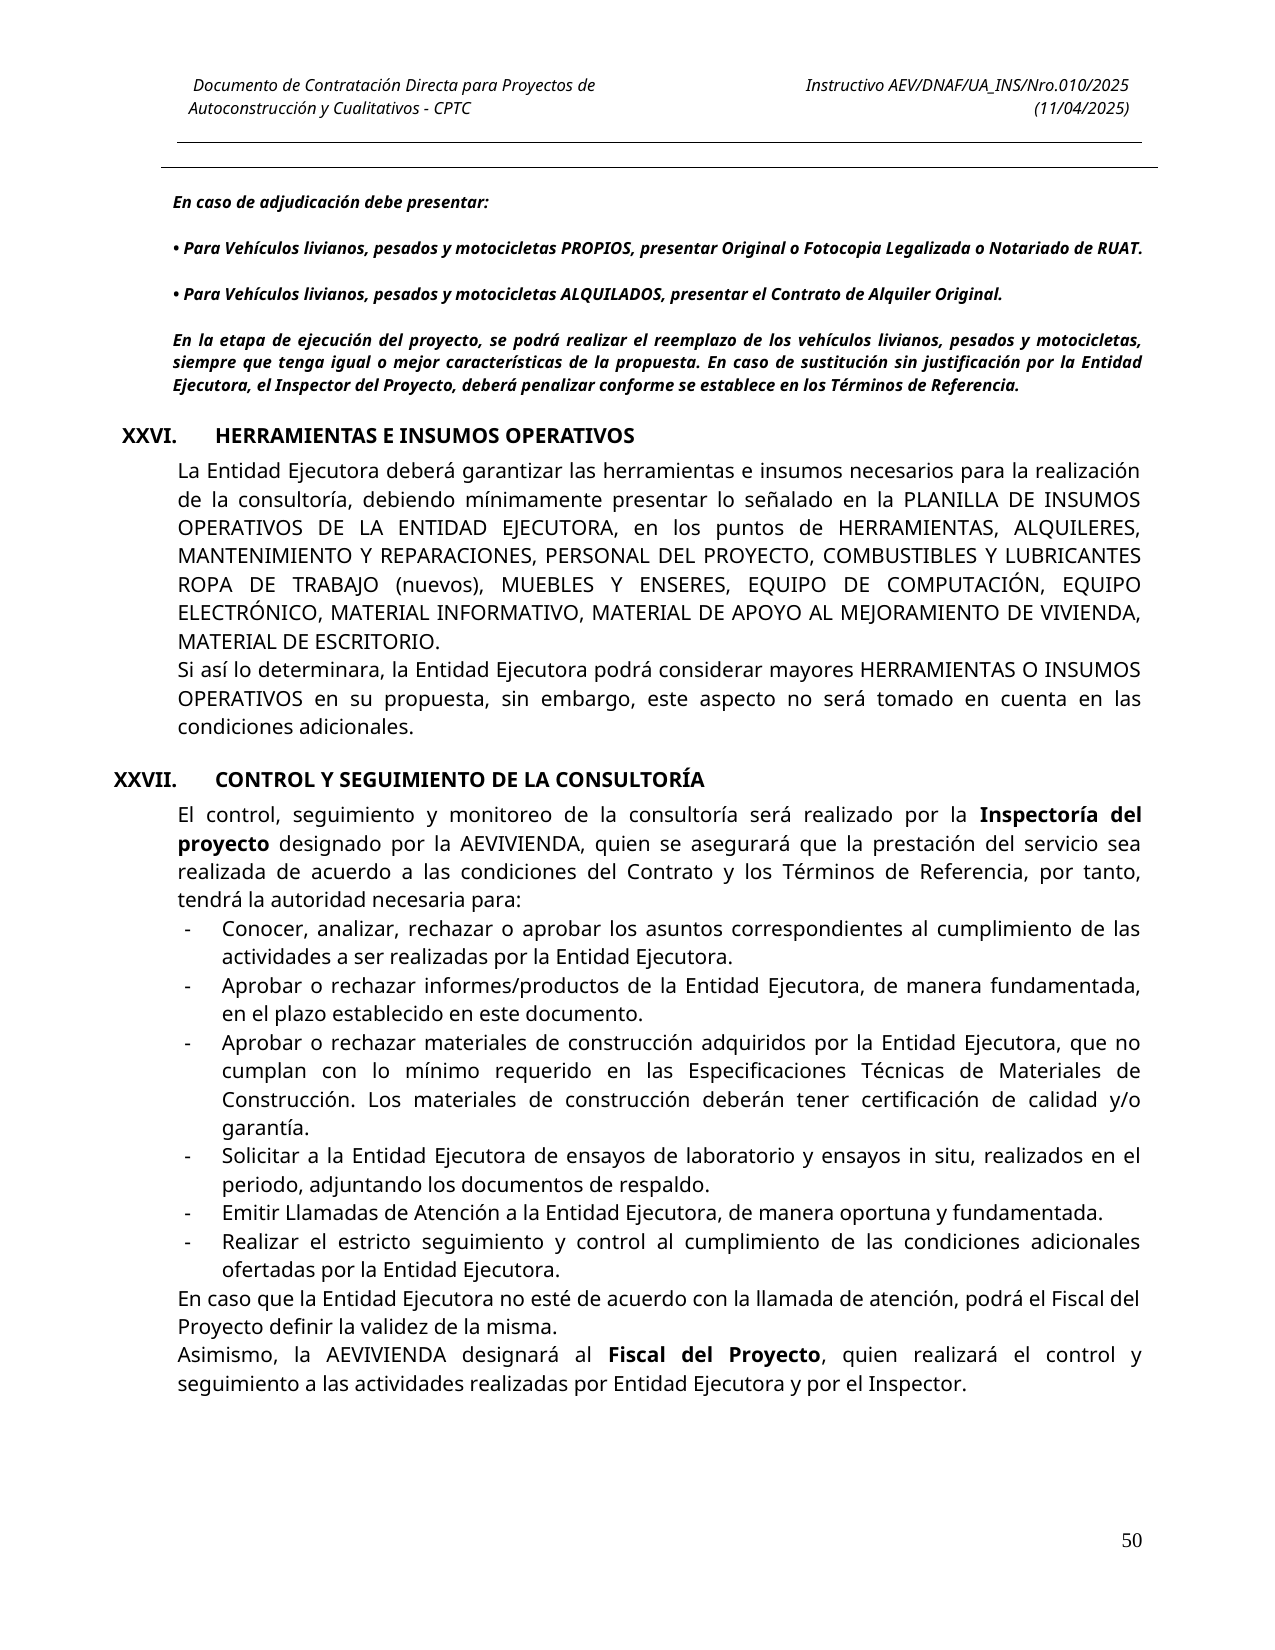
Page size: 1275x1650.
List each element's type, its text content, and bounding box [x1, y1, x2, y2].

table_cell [161, 168, 1158, 397]
text Asimismo, la AEVIVIENDA designará al Fiscal del Proyecto, quien realizará el control y seguimiento a las actividades realizadas por Entidad Ejecutora y por el Inspector. [177, 1341, 1142, 1397]
list Conocer, analizar, rechazar o aprobar los asuntos correspondientes al cumplimiento de las actividades a ser realizadas por la Entidad Ejecutora. [184, 914, 1142, 971]
list CONTROL Y SEGUIMIENTO DE LA CONSULTORÍA [177, 766, 1142, 794]
text Si así lo determinara, la Entidad Ejecutora podrá considerar mayores HERRAMIENTAS O INSUMOS OPERATIVOS en su propuesta, sin embargo, este aspecto no será tomado en cuenta en las condiciones adicionales. [177, 655, 1142, 741]
list Emitir Llamadas de Atención a la Entidad Ejecutora, de manera oportuna y fundamentada. [184, 1198, 1142, 1227]
text El control, seguimiento y monitoreo de la consultoría será realizado por la Inspectoría del proyecto designado por la AEVIVIENDA, quien se asegurará que la prestación del servicio sea realizada de acuerdo a las condiciones del Contrato y los Términos de Referencia, por tanto, tendrá la autoridad necesaria para: [177, 800, 1142, 914]
list Solicitar a la Entidad Ejecutora de ensayos de laboratorio y ensayos in situ, realizados en el periodo, adjuntando los documentos de respaldo. [184, 1142, 1142, 1198]
list Aprobar o rechazar informes/productos de la Entidad Ejecutora, de manera fundamentada, en el plazo establecido en este documento. [184, 971, 1142, 1028]
list Realizar el estricto seguimiento y control al cumplimiento de las condiciones adicionales ofertadas por la Entidad Ejecutora. [184, 1227, 1142, 1284]
text En caso que la Entidad Ejecutora no esté de acuerdo con la llamada de atención, podrá el Fiscal del Proyecto definir la validez de la misma. [177, 1284, 1142, 1341]
list Aprobar o rechazar materiales de construcción adquiridos por la Entidad Ejecutora, que no cumplan con lo mínimo requerido en las Especificaciones Técnicas de Materiales de Construcción. Los materiales de construcción deberán tener certificación de calidad y/o garantía. [184, 1028, 1142, 1142]
list HERRAMIENTAS E INSUMOS OPERATIVOS [177, 422, 1142, 450]
text La Entidad Ejecutora deberá garantizar las herramientas e insumos necesarios para la realización de la consultoría, debiendo mínimamente presentar lo señalado en la PLANILLA DE INSUMOS OPERATIVOS DE LA ENTIDAD EJECUTORA, en los puntos de HERRAMIENTAS, ALQUILERES, MANTENIMIENTO Y REPARACIONES, PERSONAL DEL PROYECTO, COMBUSTIBLES Y LUBRICANTES ROPA DE TRABAJO (nuevos), MUEBLES Y ENSERES, EQUIPO DE COMPUTACIÓN, EQUIPO ELECTRÓNICO, MATERIAL INFORMATIVO, MATERIAL DE APOYO AL MEJORAMIENTO DE VIVIENDA, MATERIAL DE ESCRITORIO. [177, 456, 1142, 655]
